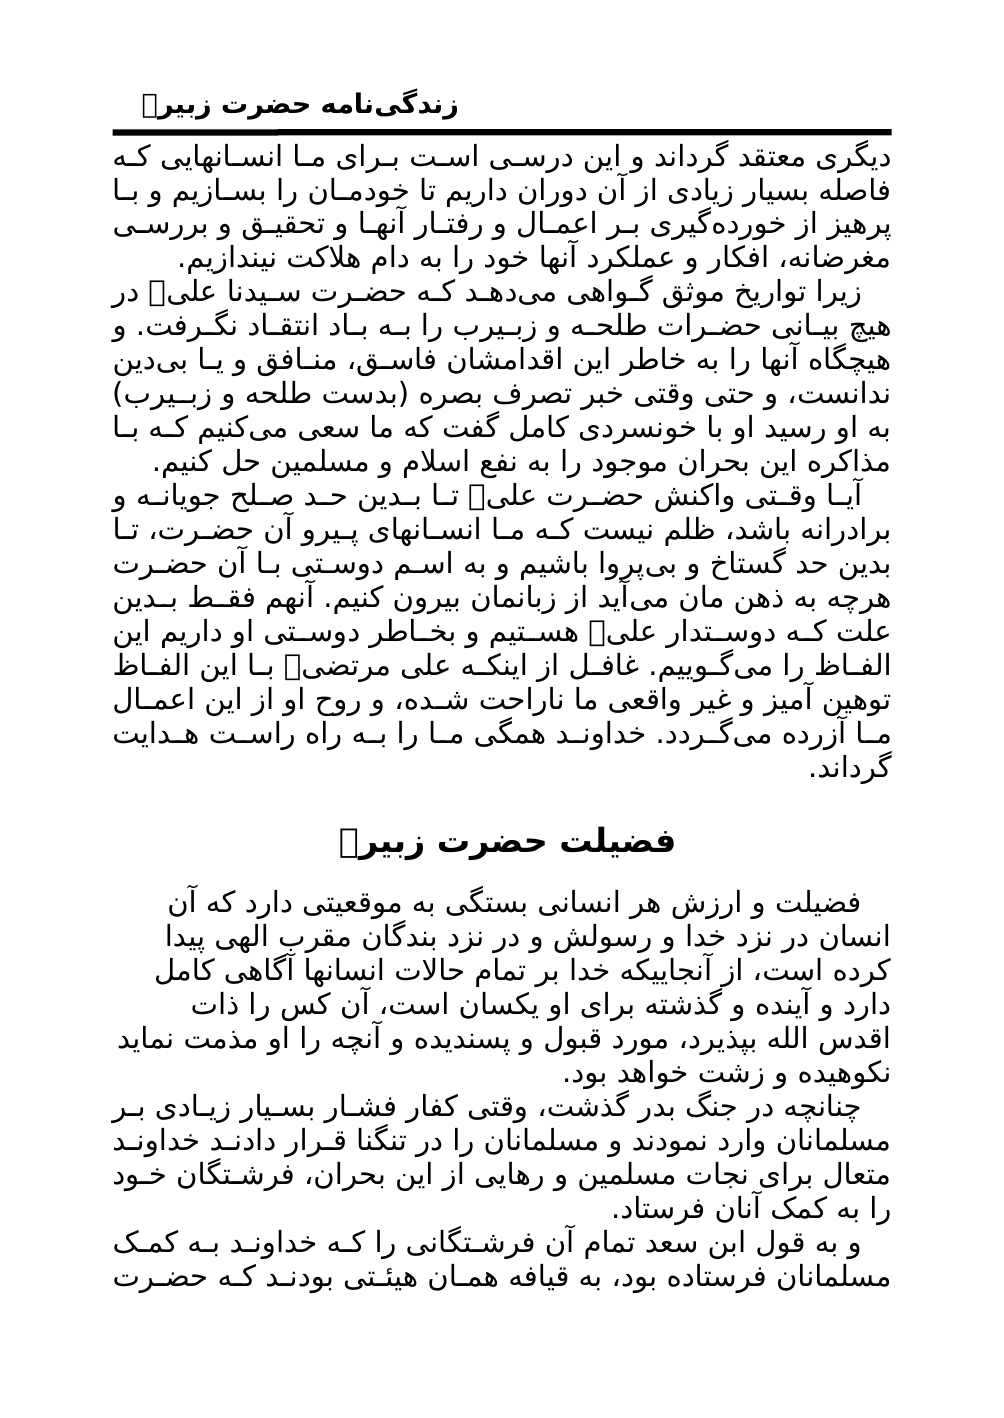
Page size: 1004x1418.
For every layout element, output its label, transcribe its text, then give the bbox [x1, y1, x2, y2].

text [112, 1225, 892, 1293]
text زیرا تواریخ موثق گواهی می‌دهد که حضرت سیدنا علی در هیچ بیانی حضرات طلحه و زبیرب را به باد انتقاد نگرفت. و هیچگاه آنها را به خاطر این اقدامشان فاسق، منافق و یا بی‌دین ندانست، و حتی وقتی خبر تصرف بصره (بدست طلحه و زبیرب) به او رسید او با خونسردی کامل گفت که ما سعی می‌کنیم که با مذاکره این بحران موجود را به نفع اسلام و مسلمین حل کنیم. [112, 275, 892, 478]
text چنانچه در جنگ بدر گذشت، وقتی کفار فشار بسیار زیادی بر مسلمانان وارد نمودند و مسلمانان را در تنگنا قرار دادند خداوند متعال برای نجات مسلمین و رهایی از این بحران، فرشتگان خود را به کمک آنان فرستاد. [112, 1089, 892, 1225]
text فضیلت حضرت زبیر [112, 822, 892, 860]
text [112, 139, 892, 275]
text فضیلت و ارزش هر انسانی بستگی به موقعیتی دارد که آن انسان در نزد خدا و رسولش و در نزد بندگان مقرب الهی پیدا کرده است، از آنجاییکه خدا بر تمام حالات انسانها آگاهی کامل دارد و آینده و گذشته برای او یکسان است، آن کس را ذات اقدس الله بپذیرد، مورد قبول و پسندیده و آنچه را او مذمت نماید نکوهیده و زشت خواهد بود. [112, 885, 892, 1089]
text آیا وقتی واکنش حضرت علی تا بدین حد صلح جویانه و برادرانه باشد، ظلم نیست که ما انسانهای پیرو آن حضرت، تا بدین حد گستاخ و بی‌پروا باشیم و به اسم دوستی با آن حضرت هرچه به ذهن مان می‌آید از زبانمان بیرون کنیم. آنهم فقط بدین علت که دوستدار علی هستیم و بخاطر دوستی او داریم این الفاظ را می‌گوییم. غافل از اینکه علی مرتضی با این الفاظ توهین آمیز و غیر واقعی ما ناراحت شده، و روح او از این اعمال ما آزرده می‌گردد. خداوند همگی ما را به راه راست هدایت گرداند. [112, 478, 892, 784]
